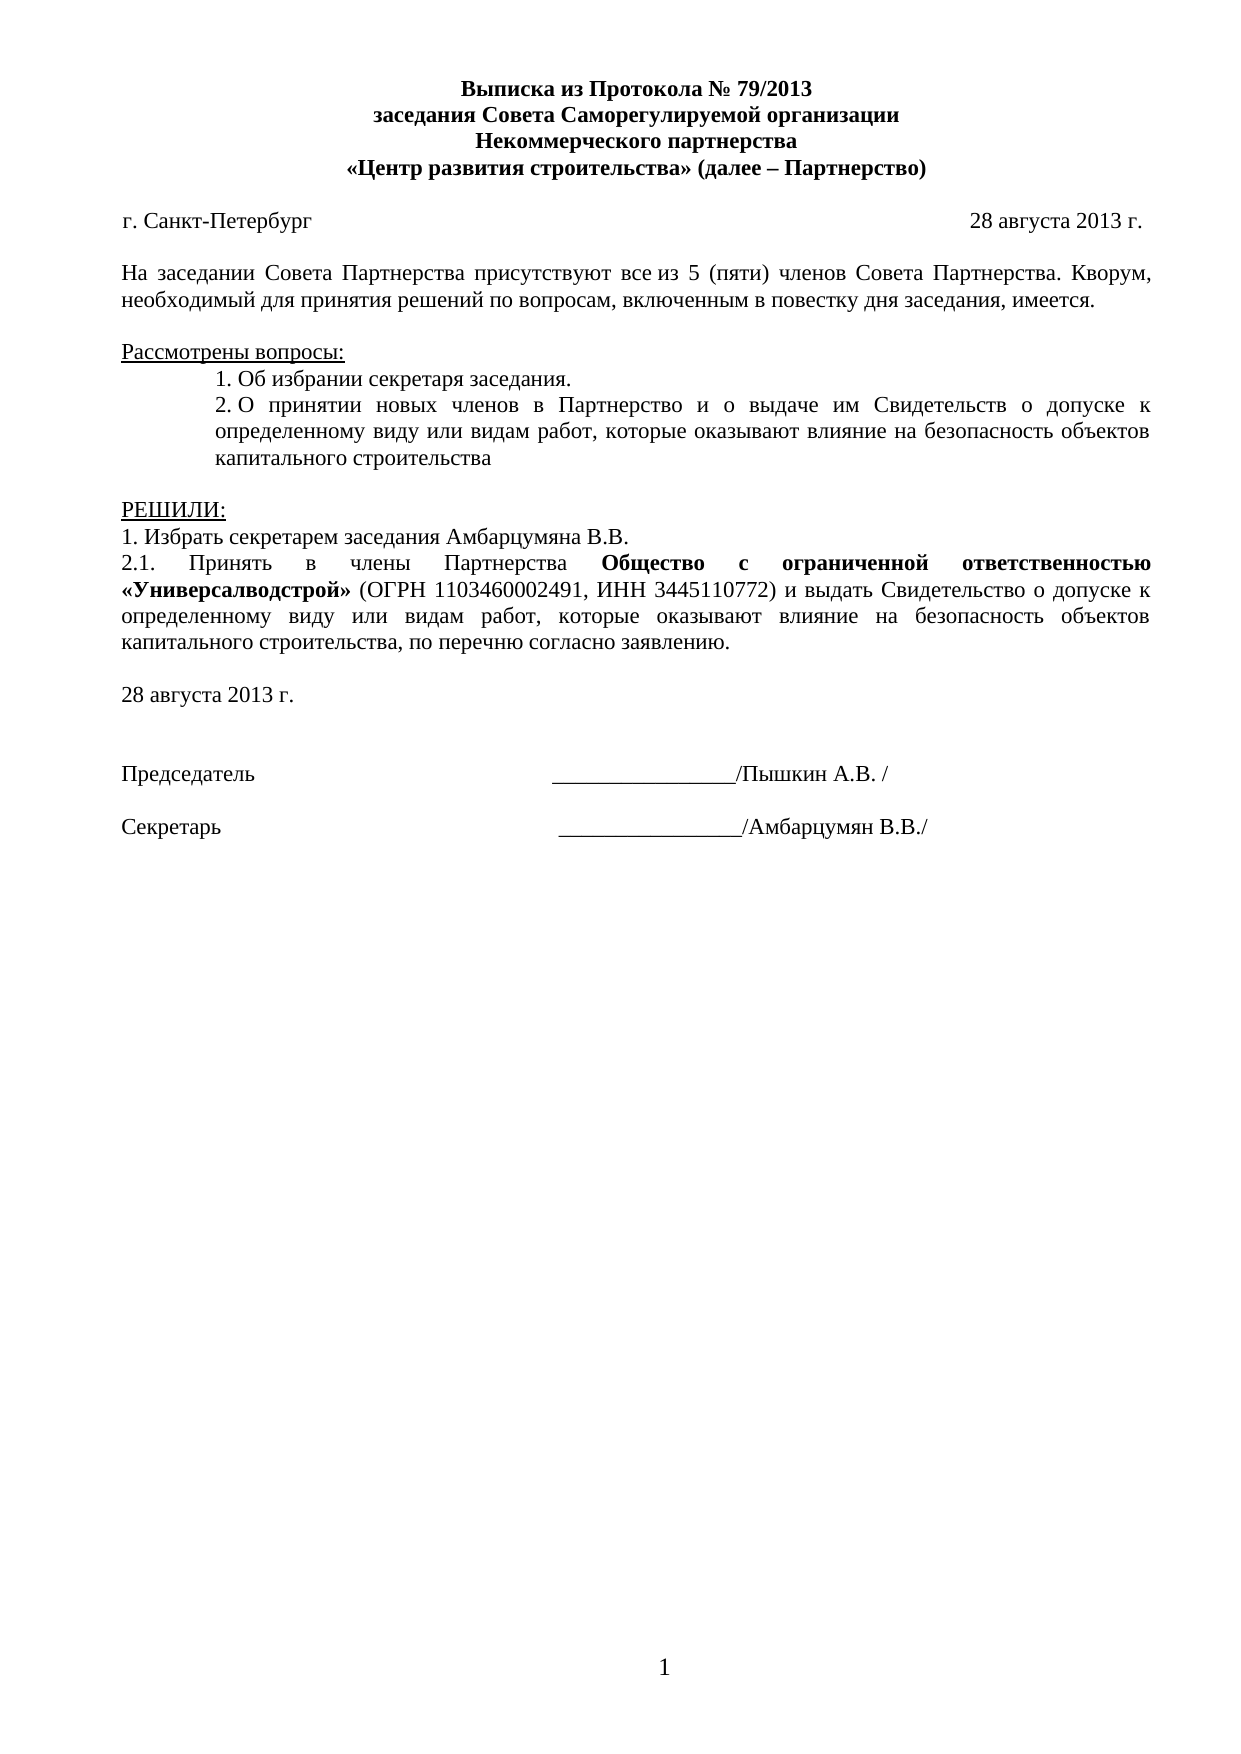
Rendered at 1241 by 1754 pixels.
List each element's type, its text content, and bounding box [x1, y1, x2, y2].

text 28 августа 2013 г. [121, 681, 1152, 707]
text 1. Избрать секретарем заседания Амбарцумяна В.В. [121, 523, 1152, 549]
text 2.1. Принять в члены Партнерства Общество с ограниченной ответственностью «Универсалводстрой» (ОГРН 1103460002491, ИНН 3445110772) и выдать Свидетельство о допуске к определенному виду или видам работ, которые оказывают влияние на безопасность объектов капитального строительства, по перечню согласно заявлению. [121, 549, 1152, 655]
text Секретарь ________________/Амбарцумян В.В./ [121, 813, 1152, 839]
text «Центр развития строительства» (далее – Партнерство) [121, 154, 1152, 180]
table_header г. Санкт-Петербург [111, 207, 632, 233]
text На заседании Совета Партнерства присутствуют все из 5 (пяти) членов Совета Партнерства. Кворум, необходимый для принятия решений по вопросам, включенным в повестку дня заседания, имеется. [121, 259, 1152, 312]
text Некоммерческого партнерства [121, 128, 1152, 154]
table_header 28 августа 2013 г. [633, 207, 1154, 233]
text 1. Об избрании секретаря заседания. [215, 365, 1152, 391]
text заседания Совета Саморегулируемой организации [121, 101, 1152, 128]
text 2. О принятии новых членов в Партнерство и о выдаче им Свидетельств о допуске к определенному виду или видам работ, которые оказывают влияние на безопасность объектов капитального строительства [215, 391, 1152, 470]
text Председатель ________________/Пышкин А.В. / [121, 760, 1152, 786]
text РЕШИЛИ: [121, 497, 1152, 523]
text Рассмотрены вопросы: [121, 338, 1152, 365]
text Выписка из Протокола № 79/2013 [121, 75, 1152, 101]
